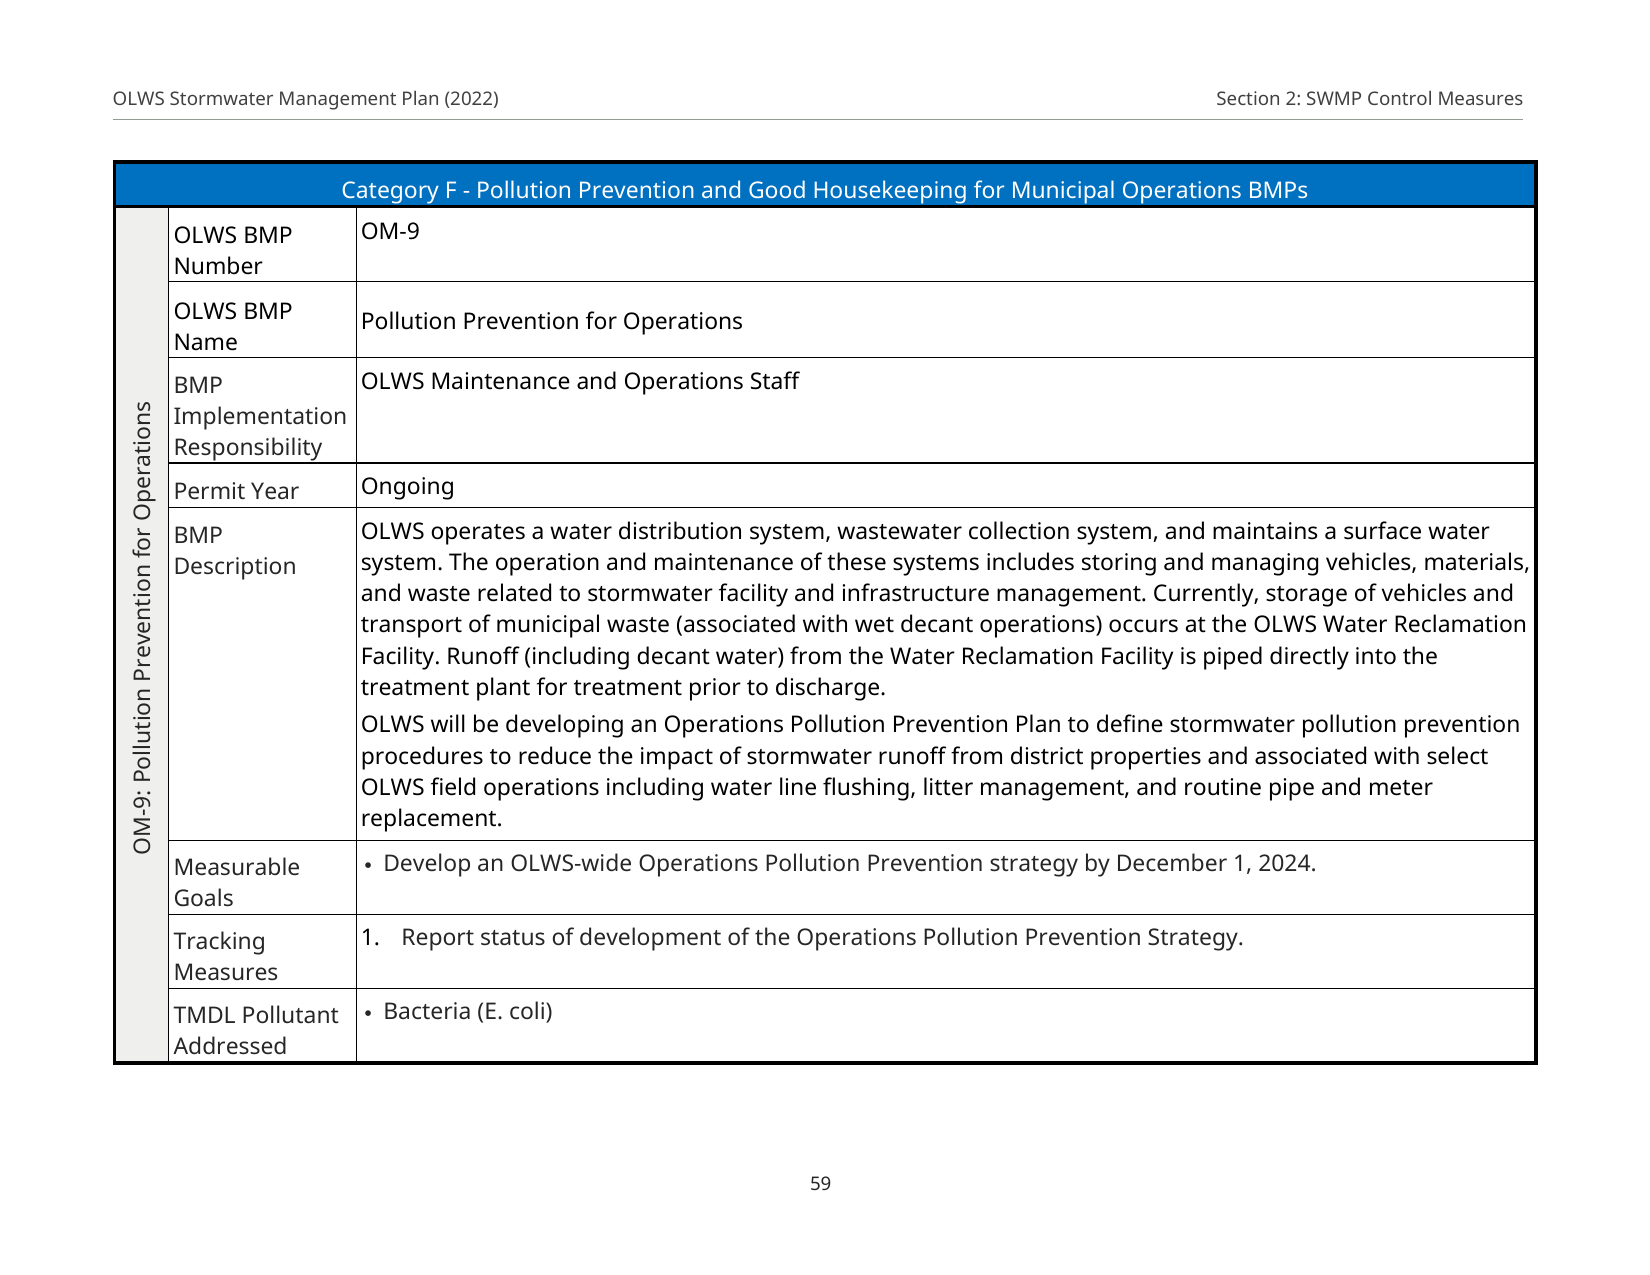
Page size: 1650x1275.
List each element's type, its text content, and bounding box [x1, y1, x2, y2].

table_cell BMP Description [169, 508, 356, 839]
table_cell TMDL Pollutant Addressed [169, 989, 356, 1061]
table_cell BMP Implementation Responsibility [169, 358, 356, 462]
table_cell Tracking Measures [169, 915, 356, 987]
table_cell Pollution Prevention for Operations [357, 282, 1534, 357]
table_cell OLWS BMP Name [169, 282, 356, 357]
table_cell Ongoing [357, 464, 1534, 507]
table_cell Develop an OLWS-wide Operations Pollution Prevention strategy by December 1, 2024. [357, 841, 1534, 913]
table_cell Permit Year [169, 464, 356, 507]
table_cell OM-9: Pollution Prevention for Operations [116, 208, 168, 1061]
table_cell OLWS Maintenance and Operations Staff [357, 358, 1534, 462]
table_cell OLWS BMP Number [169, 208, 356, 281]
table_cell OLWS operates a water distribution system, wastewater collection system, and maintains a surface water system. The operation and maintenance of these systems includes storing and managing vehicles, materials, and waste related to stormwater facility and infrastructure management. Currently, storage of vehicles and transport of municipal waste (associated with wet decant operations) occurs at the OLWS Water Reclamation Facility. Runoff (including decant water) from the Water Reclamation Facility is piped directly into the treatment plant for treatment prior to discharge. OLWS will be developing an Operations Pollution Prevention Plan to define stormwater pollution prevention procedures to reduce the impact of stormwater runoff from district properties and associated with select OLWS field operations including water line flushing, litter management, and routine pipe and meter replacement. [357, 508, 1534, 839]
table_cell OM-9 [357, 208, 1534, 281]
table_cell Bacteria (E. coli) [357, 989, 1534, 1061]
table_header Category F - Pollution Prevention and Good Housekeeping for Municipal Operations BMPs [116, 164, 1534, 205]
table_cell Measurable Goals [169, 841, 356, 913]
table_cell Report status of development of the Operations Pollution Prevention Strategy. [357, 915, 1534, 987]
